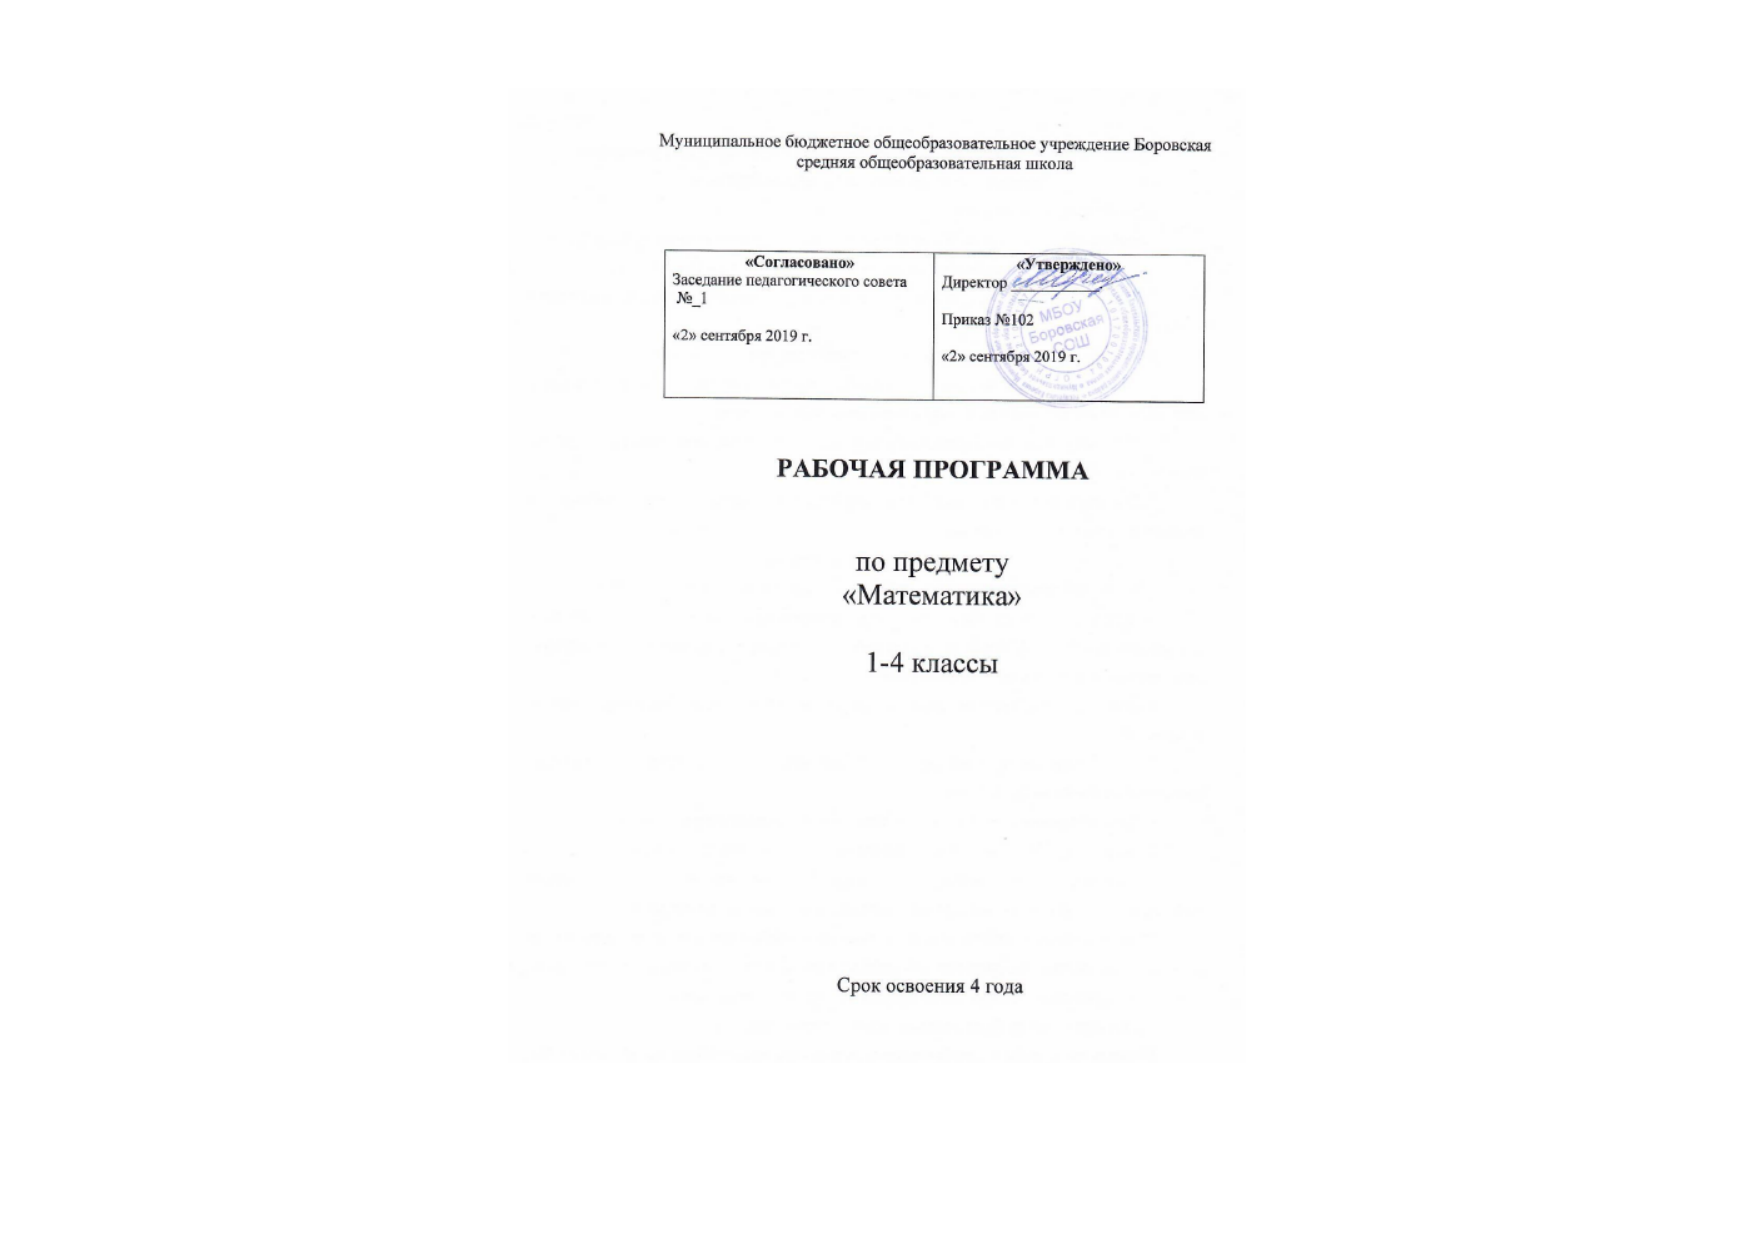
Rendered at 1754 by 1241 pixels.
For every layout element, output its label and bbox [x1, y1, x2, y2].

picture [508, 88, 1246, 1063]
